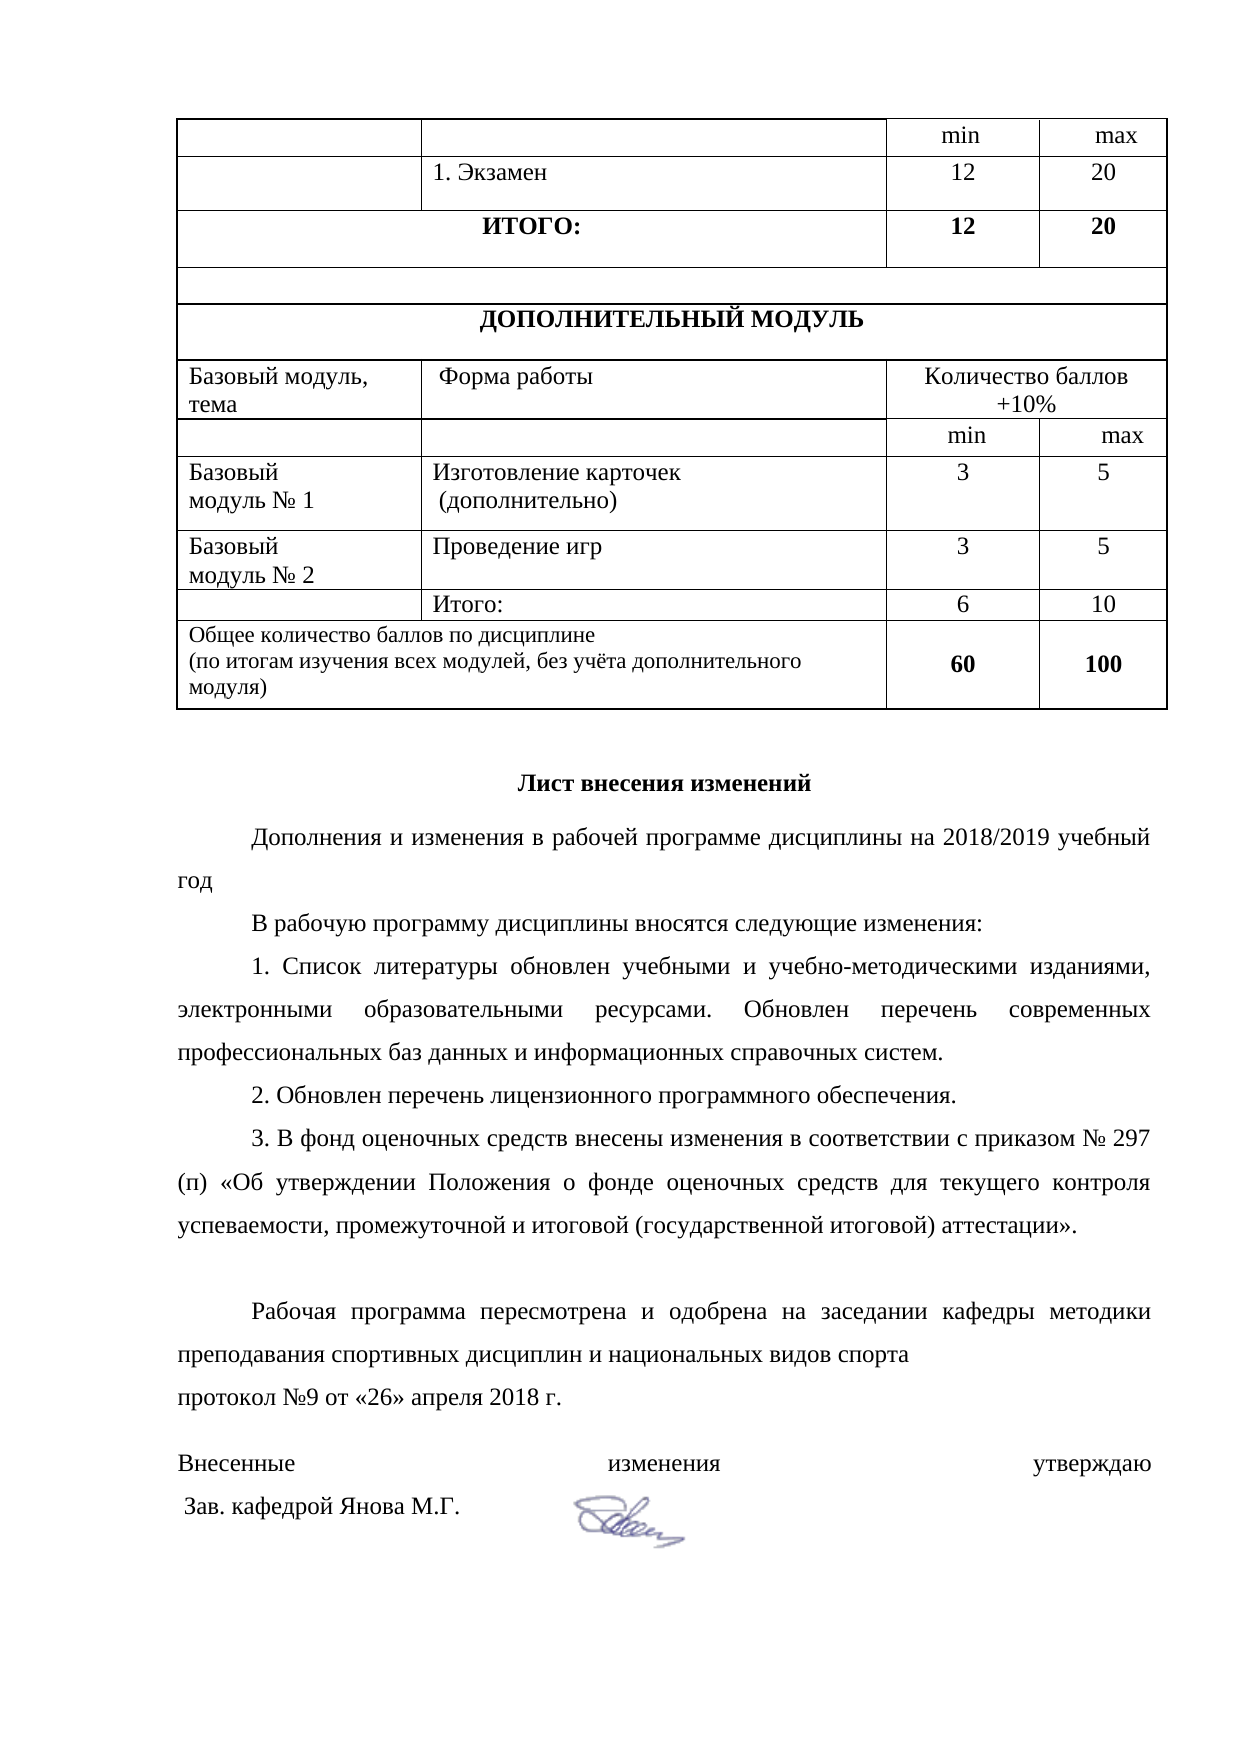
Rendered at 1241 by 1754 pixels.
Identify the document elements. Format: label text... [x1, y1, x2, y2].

table_cell max [1040, 419, 1166, 456]
table_cell [178, 420, 421, 456]
table_cell Общее количество баллов по дисциплине (по итогам изучения всех модулей, без учёта дополнительного модуля) [178, 621, 886, 708]
table_cell [178, 268, 1166, 302]
table_cell max [1040, 119, 1166, 156]
text Дополнения и изменения в рабочей программе дисциплины на 2018/2019 учебный год [177, 822, 1152, 893]
table_cell min [887, 419, 1039, 456]
table_cell 60 [887, 621, 1039, 708]
table_cell 20 [1040, 211, 1166, 267]
text протокол №9 от «26» апреля 2018 г. [177, 1382, 1152, 1411]
table_cell 12 [887, 157, 1039, 210]
table_cell Итого: [422, 590, 886, 620]
table_cell Количество баллов +10% [887, 361, 1166, 418]
table_cell [178, 120, 421, 156]
table_cell 100 [1040, 621, 1166, 708]
picture [572, 1494, 690, 1550]
table_cell 5 [1040, 531, 1166, 588]
table_cell Базовый модуль, тема [178, 361, 421, 418]
table_cell 3 [887, 531, 1039, 588]
table_cell Базовый модуль № 2 [178, 531, 421, 588]
table_cell [178, 590, 421, 620]
table_cell Базовый модуль № 1 [178, 457, 421, 530]
text В рабочую программу дисциплины вносятся следующие изменения: [177, 908, 1152, 937]
table_cell ИТОГО: [178, 211, 886, 267]
table_cell 20 [1040, 157, 1166, 210]
text 1. Список литературы обновлен учебными и учебно-методическими изданиями, электронными образовательными ресурсами. Обновлен перечень современных профессиональных баз данных и информационных справочных систем. [177, 951, 1152, 1066]
text Рабочая программа пересмотрена и одобрена на заседании кафедры методики преподавания спортивных дисциплин и национальных видов спорта [177, 1296, 1152, 1368]
table_cell 3 [887, 457, 1039, 530]
table_cell 10 [1040, 590, 1166, 620]
table_cell Форма работы [422, 361, 886, 418]
text Внесенные изменения утверждаю Зав. кафедрой Янова М.Г. [177, 1448, 1152, 1520]
text Лист внесения изменений [177, 768, 1152, 797]
table_cell [422, 420, 886, 456]
table_cell 5 [1040, 457, 1166, 530]
table_cell Проведение игр [422, 531, 886, 588]
table_cell [422, 120, 886, 156]
table_cell 1. Экзамен [422, 157, 886, 210]
table_cell 6 [887, 590, 1039, 620]
table_cell min [887, 119, 1040, 156]
text 2. Обновлен перечень лицензионного программного обеспечения. [177, 1080, 1152, 1109]
table_cell 12 [887, 211, 1039, 267]
table_cell [178, 157, 421, 210]
table_cell Изготовление карточек (дополнительно) [422, 457, 886, 530]
text 3. В фонд оценочных средств внесены изменения в соответствии с приказом № 297 (п) «Об утверждении Положения о фонде оценочных средств для текущего контроля успеваемости, промежуточной и итоговой (государственной итоговой) аттестации». [177, 1123, 1152, 1238]
table_cell ДОПОЛНИТЕЛЬНЫЙ МОДУЛЬ [178, 305, 1166, 359]
